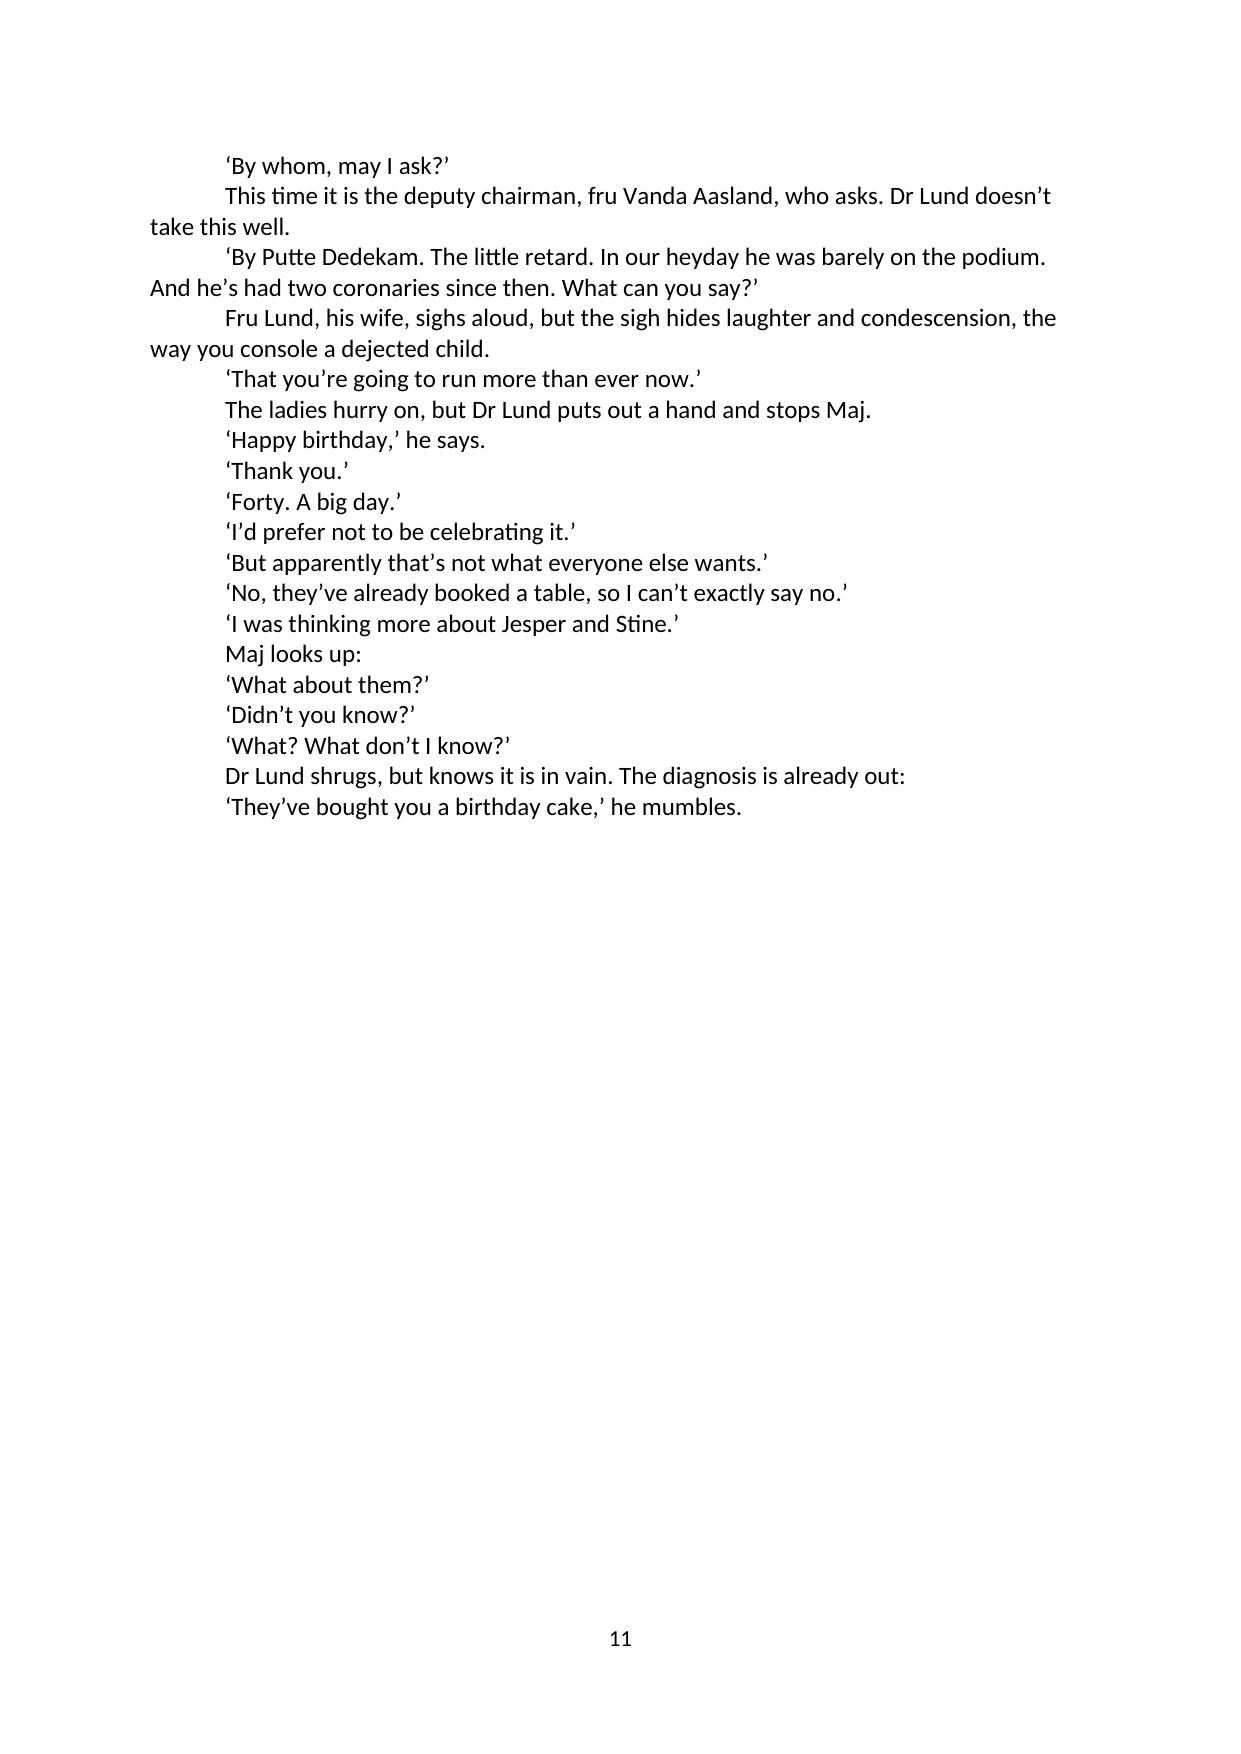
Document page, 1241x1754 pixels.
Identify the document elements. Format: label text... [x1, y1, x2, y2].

text ‘Thank you.’ [150, 455, 1090, 486]
text Fru Lund, his wife, sighs aloud, but the sigh hides laughter and condescension, the way you console a dejected child. [150, 303, 1090, 364]
text ‘No, they’ve already booked a table, so I can’t exactly say no.’ [150, 577, 1090, 608]
text ‘Didn’t you know?’ [150, 699, 1090, 730]
text ‘Happy birthday,’ he says. [150, 425, 1090, 455]
text Maj looks up: [150, 638, 1090, 669]
text ‘But apparently that’s not what everyone else wants.’ [150, 547, 1090, 577]
text ‘What? What don’t I know?’ [150, 730, 1090, 760]
text ‘I was thinking more about Jesper and Stine.’ [150, 608, 1090, 638]
text Dr Lund shrugs, but knows it is in vain. The diagnosis is already out: [150, 760, 1090, 791]
text ‘By Putte Dedekam. The little retard. In our heyday he was barely on the podium. And he’s had two coronaries since then. What can you say?’ [150, 242, 1090, 303]
text ‘They’ve bought you a birthday cake,’ he mumbles. [150, 791, 1090, 821]
text The ladies hurry on, but Dr Lund puts out a hand and stops Maj. [150, 394, 1090, 425]
text ‘That you’re going to run more than ever now.’ [150, 364, 1090, 394]
text ‘By whom, may I ask?’ [150, 150, 1090, 181]
text This time it is the deputy chairman, fru Vanda Aasland, who asks. Dr Lund doesn’t take this well. [150, 181, 1090, 242]
text ‘Forty. A big day.’ [150, 486, 1090, 516]
text ‘What about them?’ [150, 669, 1090, 699]
text ‘I’d prefer not to be celebrating it.’ [150, 516, 1090, 547]
